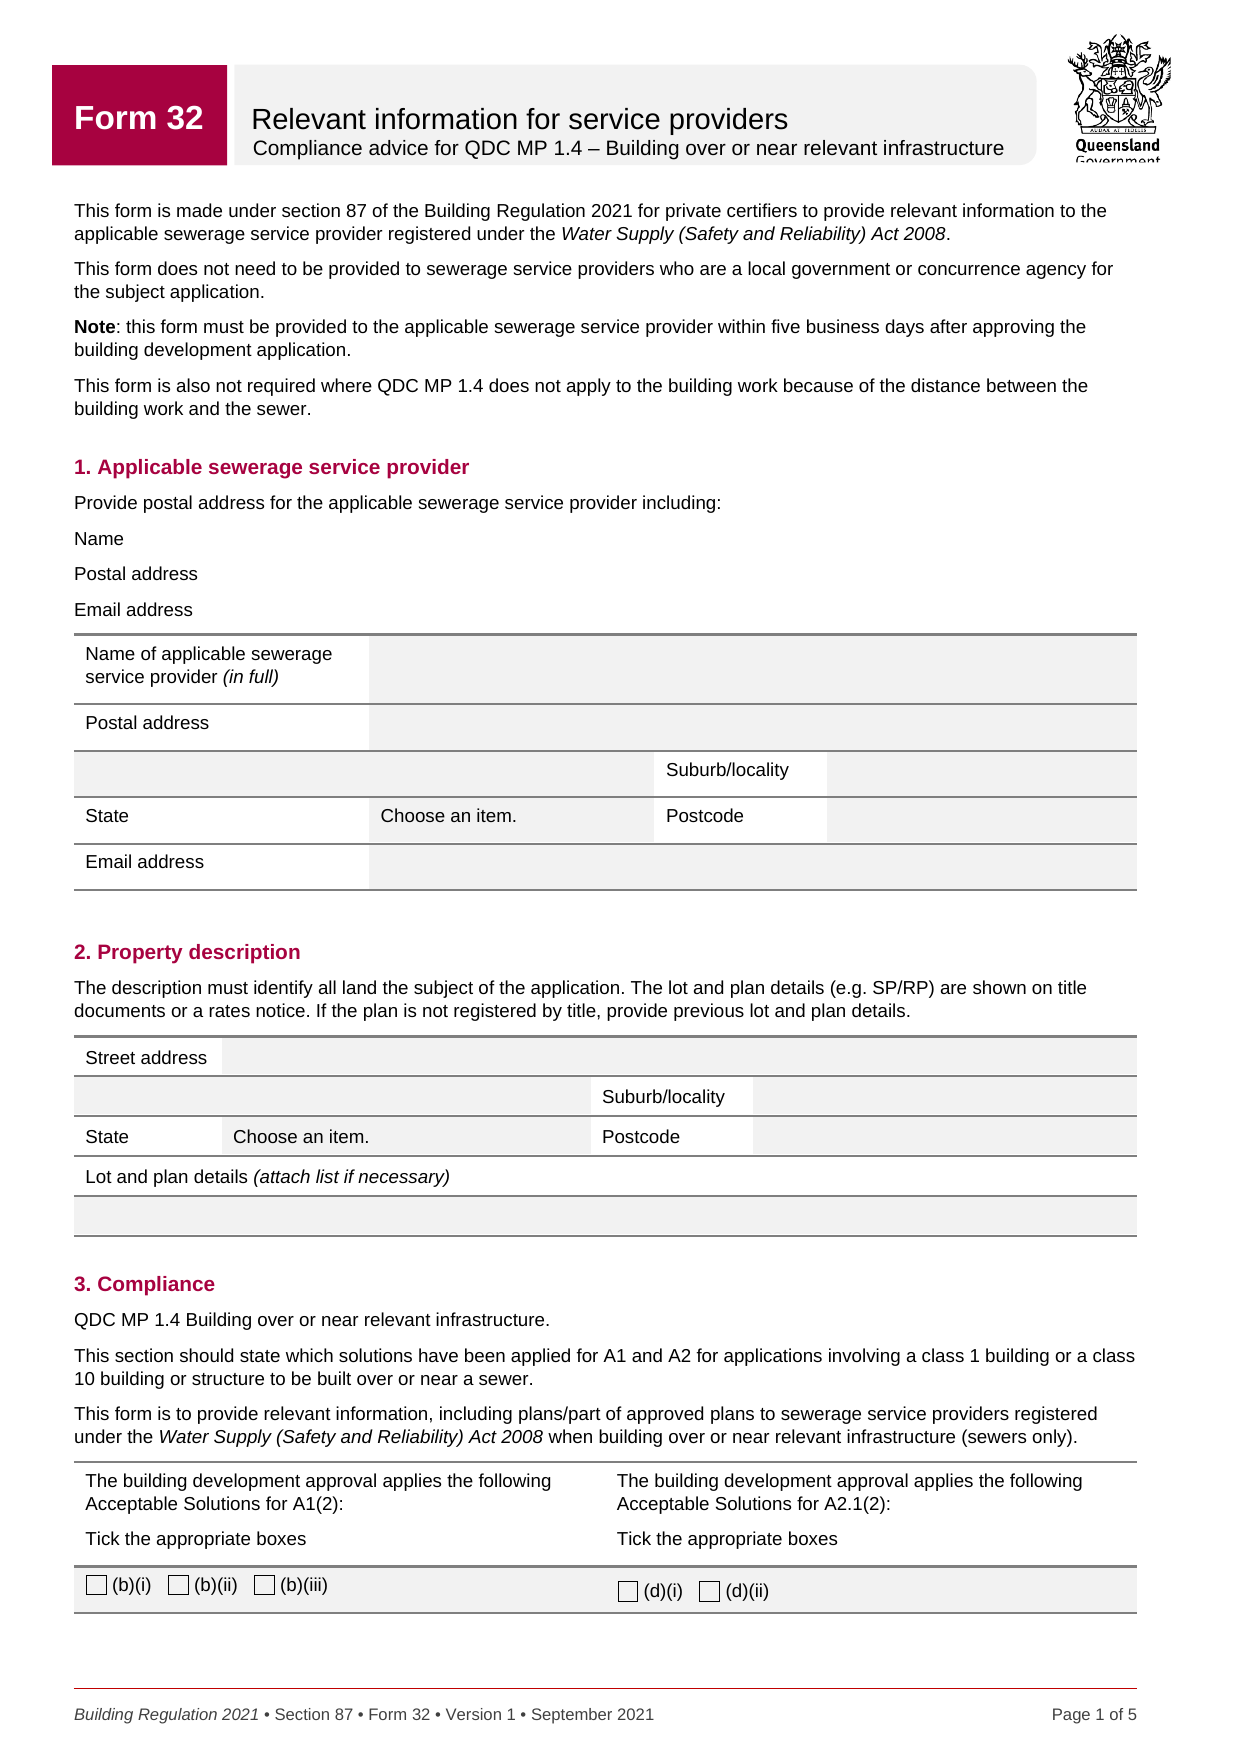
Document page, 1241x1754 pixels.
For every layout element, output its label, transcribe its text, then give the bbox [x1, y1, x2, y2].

table_header Name of applicable sewerage service provider (in full) [74, 636, 369, 703]
table_cell Email address [74, 845, 369, 889]
table_cell Postcode [655, 798, 827, 842]
text Note: this form must be provided to the applicable sewerage service provider within five business days after approving the building development application. [74, 315, 1137, 361]
table_cell [827, 752, 1137, 796]
table_cell (d)(i) (d)(ii) [605, 1568, 1137, 1612]
table_cell Suburb/locality [655, 752, 827, 796]
table_cell Postcode [591, 1117, 753, 1154]
text This form is also not required where QDC MP 1.4 does not apply to the building work because of the distance between the building work and the sewer. [74, 374, 1137, 442]
text The description must identify all land the subject of the application. The lot and plan details (e.g. SP/RP) are shown on title documents or a rates notice. If the plan is not registered by title, provide previous lot and plan details. [74, 976, 1137, 1022]
table_cell [74, 1077, 591, 1114]
text This form does not need to be provided to sewerage service providers who are a local government or concurrence agency for the subject application. [74, 257, 1137, 303]
table_cell [74, 1197, 1137, 1234]
table_header Street address [74, 1038, 222, 1074]
table_header [222, 1038, 1137, 1074]
text Email address [74, 598, 1137, 621]
table_cell [753, 1077, 1137, 1114]
table_header The building development approval applies the following Acceptable Solutions for A2.1(2): Tick the appropriate boxes [605, 1463, 1137, 1565]
table_cell [827, 798, 1137, 842]
table_cell [753, 1117, 1137, 1154]
table_cell State [74, 1117, 222, 1154]
table_cell [74, 752, 654, 796]
table_cell [369, 845, 1137, 889]
subtitle 2. Property description [74, 940, 1137, 964]
table_cell [369, 705, 1137, 750]
table_cell Suburb/locality [591, 1077, 753, 1114]
text This form is to provide relevant information, including plans/part of approved plans to sewerage service providers registered under the Water Supply (Safety and Reliability) Act 2008 when building over or near relevant infrastructure (sewers only). [74, 1402, 1137, 1448]
table_cell (b)(i) (b)(ii) (b)(iii) [74, 1568, 605, 1612]
text Name [74, 527, 1137, 550]
text This form is made under section 87 of the Building Regulation 2021 for private certifiers to provide relevant information to the applicable sewerage service provider registered under the Water Supply (Safety and Reliability) Act 2008. [74, 199, 1137, 244]
text Postal address [74, 562, 1137, 585]
table_cell Lot and plan details (attach list if necessary) [74, 1157, 1137, 1194]
text Provide postal address for the applicable sewerage service provider including: [74, 491, 1137, 514]
table_cell Postal address [74, 705, 369, 750]
picture [1067, 34, 1171, 163]
subtitle 3. Compliance [74, 1272, 1137, 1296]
text QDC MP 1.4 Building over or near relevant infrastructure. [74, 1308, 1137, 1331]
table_header The building development approval applies the following Acceptable Solutions for A1(2): Tick the appropriate boxes [74, 1463, 605, 1565]
table_cell State [74, 798, 369, 842]
subtitle 1. Applicable sewerage service provider [74, 455, 1137, 479]
text This section should state which solutions have been applied for A1 and A2 for applications involving a class 1 building or a class 10 building or structure to be built over or near a sewer. [74, 1344, 1137, 1390]
table_header [369, 636, 1137, 703]
